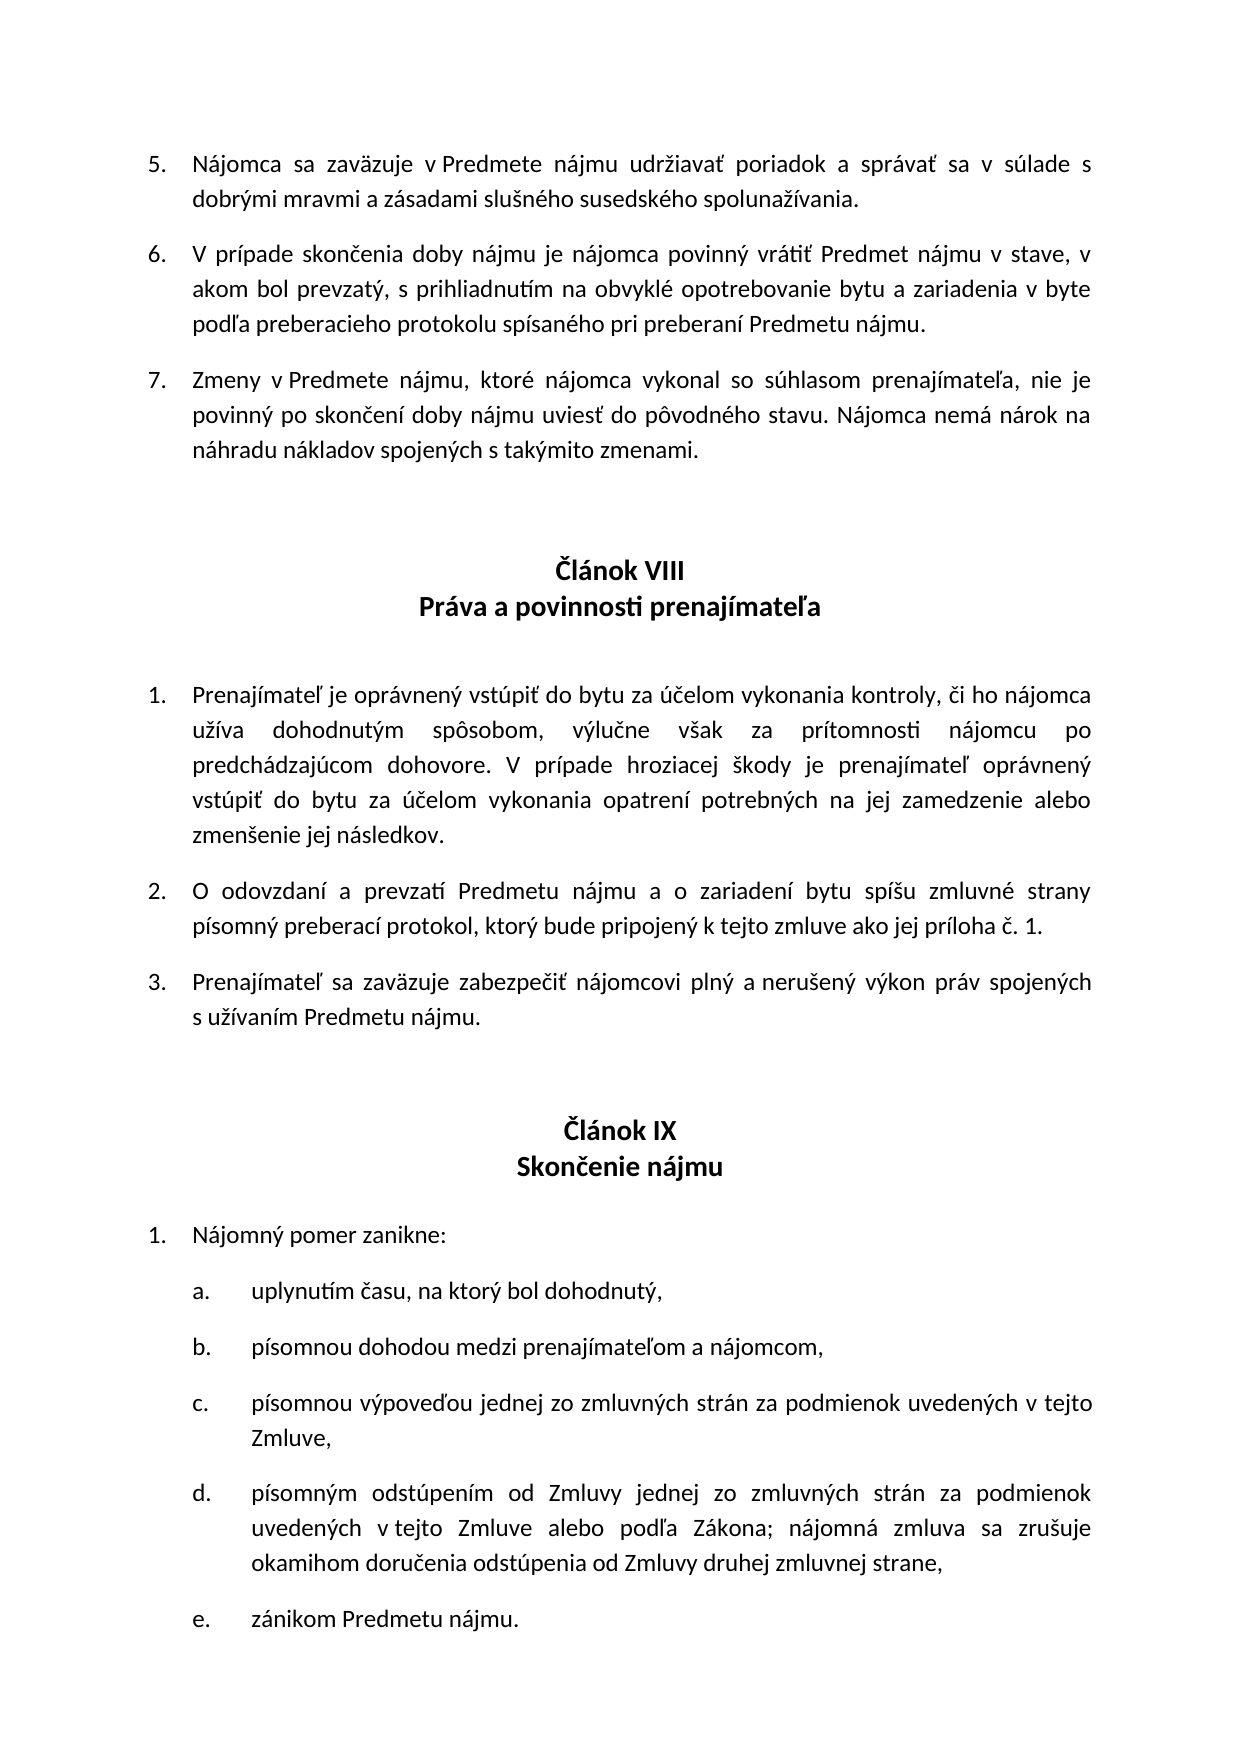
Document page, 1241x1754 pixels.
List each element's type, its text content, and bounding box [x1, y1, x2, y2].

text Článok VIII [148, 552, 1092, 588]
list písomnou dohodou medzi prenajímateľom a nájomcom, [192, 1331, 1092, 1361]
list Prenajímateľ sa zaväzuje zabezpečiť nájomcovi plný a nerušený výkon práv spojených s užívaním Predmetu nájmu. [148, 966, 1092, 1031]
list uplynutím času, na ktorý bol dohodnutý, [192, 1275, 1092, 1306]
text Skončenie nájmu [148, 1148, 1092, 1184]
list O odovzdaní a prevzatí Predmetu nájmu a o zariadení bytu spíšu zmluvné strany písomný preberací protokol, ktorý bude pripojený k tejto zmluve ako jej príloha č. 1. [148, 875, 1092, 940]
list Zmeny v Predmete nájmu, ktoré nájomca vykonal so súhlasom prenajímateľa, nie je povinný po skončení doby nájmu uviesť do pôvodného stavu. Nájomca nemá nárok na náhradu nákladov spojených s takýmito zmenami. [148, 364, 1092, 465]
list Nájomca sa zaväzuje v Predmete nájmu udržiavať poriadok a správať sa v súlade s dobrými mravmi a zásadami slušného susedského spolunažívania. [148, 148, 1092, 213]
list zánikom Predmetu nájmu. [192, 1603, 1092, 1634]
list písomnou výpoveďou jednej zo zmluvných strán za podmienok uvedených v tejto Zmluve, [192, 1387, 1092, 1452]
list V prípade skončenia doby nájmu je nájomca povinný vrátiť Predmet nájmu v stave, v akom bol prevzatý, s prihliadnutím na obvyklé opotrebovanie bytu a zariadenia v byte podľa preberacieho protokolu spísaného pri preberaní Predmetu nájmu. [148, 238, 1092, 339]
list Nájomný pomer zanikne: [148, 1219, 1092, 1250]
list písomným odstúpením od Zmluvy jednej zo zmluvných strán za podmienok uvedených v tejto Zmluve alebo podľa Zákona; nájomná zmluva sa zrušuje okamihom doručenia odstúpenia od Zmluvy druhej zmluvnej strane, [192, 1478, 1092, 1578]
text Práva a povinnosti prenajímateľa [148, 588, 1092, 623]
list Prenajímateľ je oprávnený vstúpiť do bytu za účelom vykonania kontroly, či ho nájomca užíva dohodnutým spôsobom, výlučne však za prítomnosti nájomcu po predchádzajúcom dohovore. V prípade hroziacej škody je prenajímateľ oprávnený vstúpiť do bytu za účelom vykonania opatrení potrebných na jej zamedzenie alebo zmenšenie jej následkov. [148, 679, 1092, 849]
text Článok IX [148, 1112, 1092, 1148]
